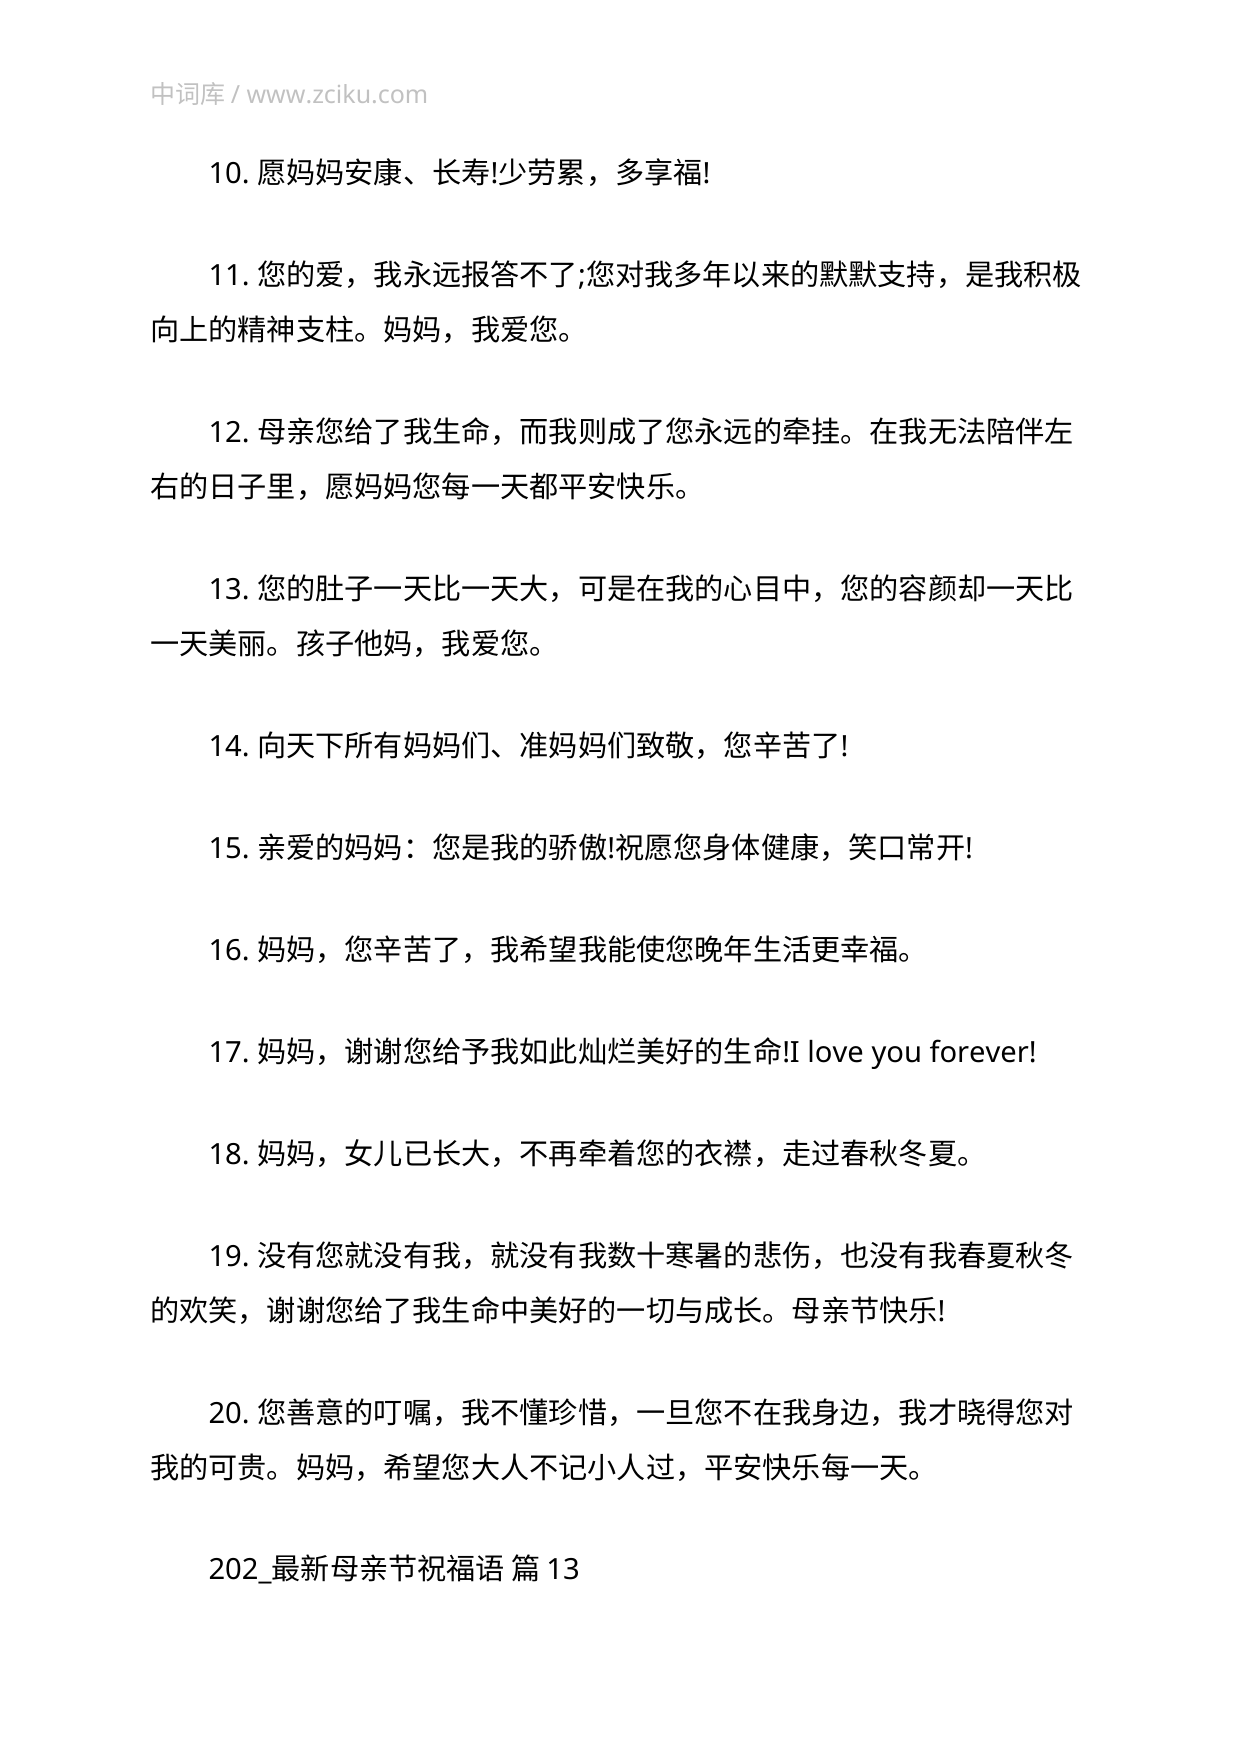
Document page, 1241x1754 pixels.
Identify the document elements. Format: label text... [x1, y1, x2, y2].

text 15. 亲爱的妈妈：您是我的骄傲!祝愿您身体健康，笑口常开! [150, 824, 1090, 867]
text 11. 您的爱，我永远报答不了;您对我多年以来的默默支持，是我积极向上的精神支柱。妈妈，我爱您。 [150, 252, 1090, 349]
text 19. 没有您就没有我，就没有我数十寒暑的悲伤，也没有我春夏秋冬的欢笑，谢谢您给了我生命中美好的一切与成长。母亲节快乐! [150, 1232, 1090, 1329]
text 202_最新母亲节祝福语 篇13 [150, 1546, 1090, 1588]
text 10. 愿妈妈安康、长寿!少劳累，多享福! [150, 150, 1090, 192]
text 12. 母亲您给了我生命，而我则成了您永远的牵挂。在我无法陪伴左右的日子里，愿妈妈您每一天都平安快乐。 [150, 409, 1090, 506]
text 13. 您的肚子一天比一天大，可是在我的心目中，您的容颜却一天比一天美丽。孩子他妈，我爱您。 [150, 566, 1090, 663]
text 14. 向天下所有妈妈们、准妈妈们致敬，您辛苦了! [150, 722, 1090, 765]
text 20. 您善意的叮嘱，我不懂珍惜，一旦您不在我身边，我才晓得您对我的可贵。妈妈，希望您大人不记小人过，平安快乐每一天。 [150, 1389, 1090, 1486]
text 16. 妈妈，您辛苦了，我希望我能使您晚年生活更幸福。 [150, 926, 1090, 969]
text 17. 妈妈，谢谢您给予我如此灿烂美好的生命!I love you forever! [150, 1028, 1090, 1071]
text 18. 妈妈，女儿已长大，不再牵着您的衣襟，走过春秋冬夏。 [150, 1130, 1090, 1173]
